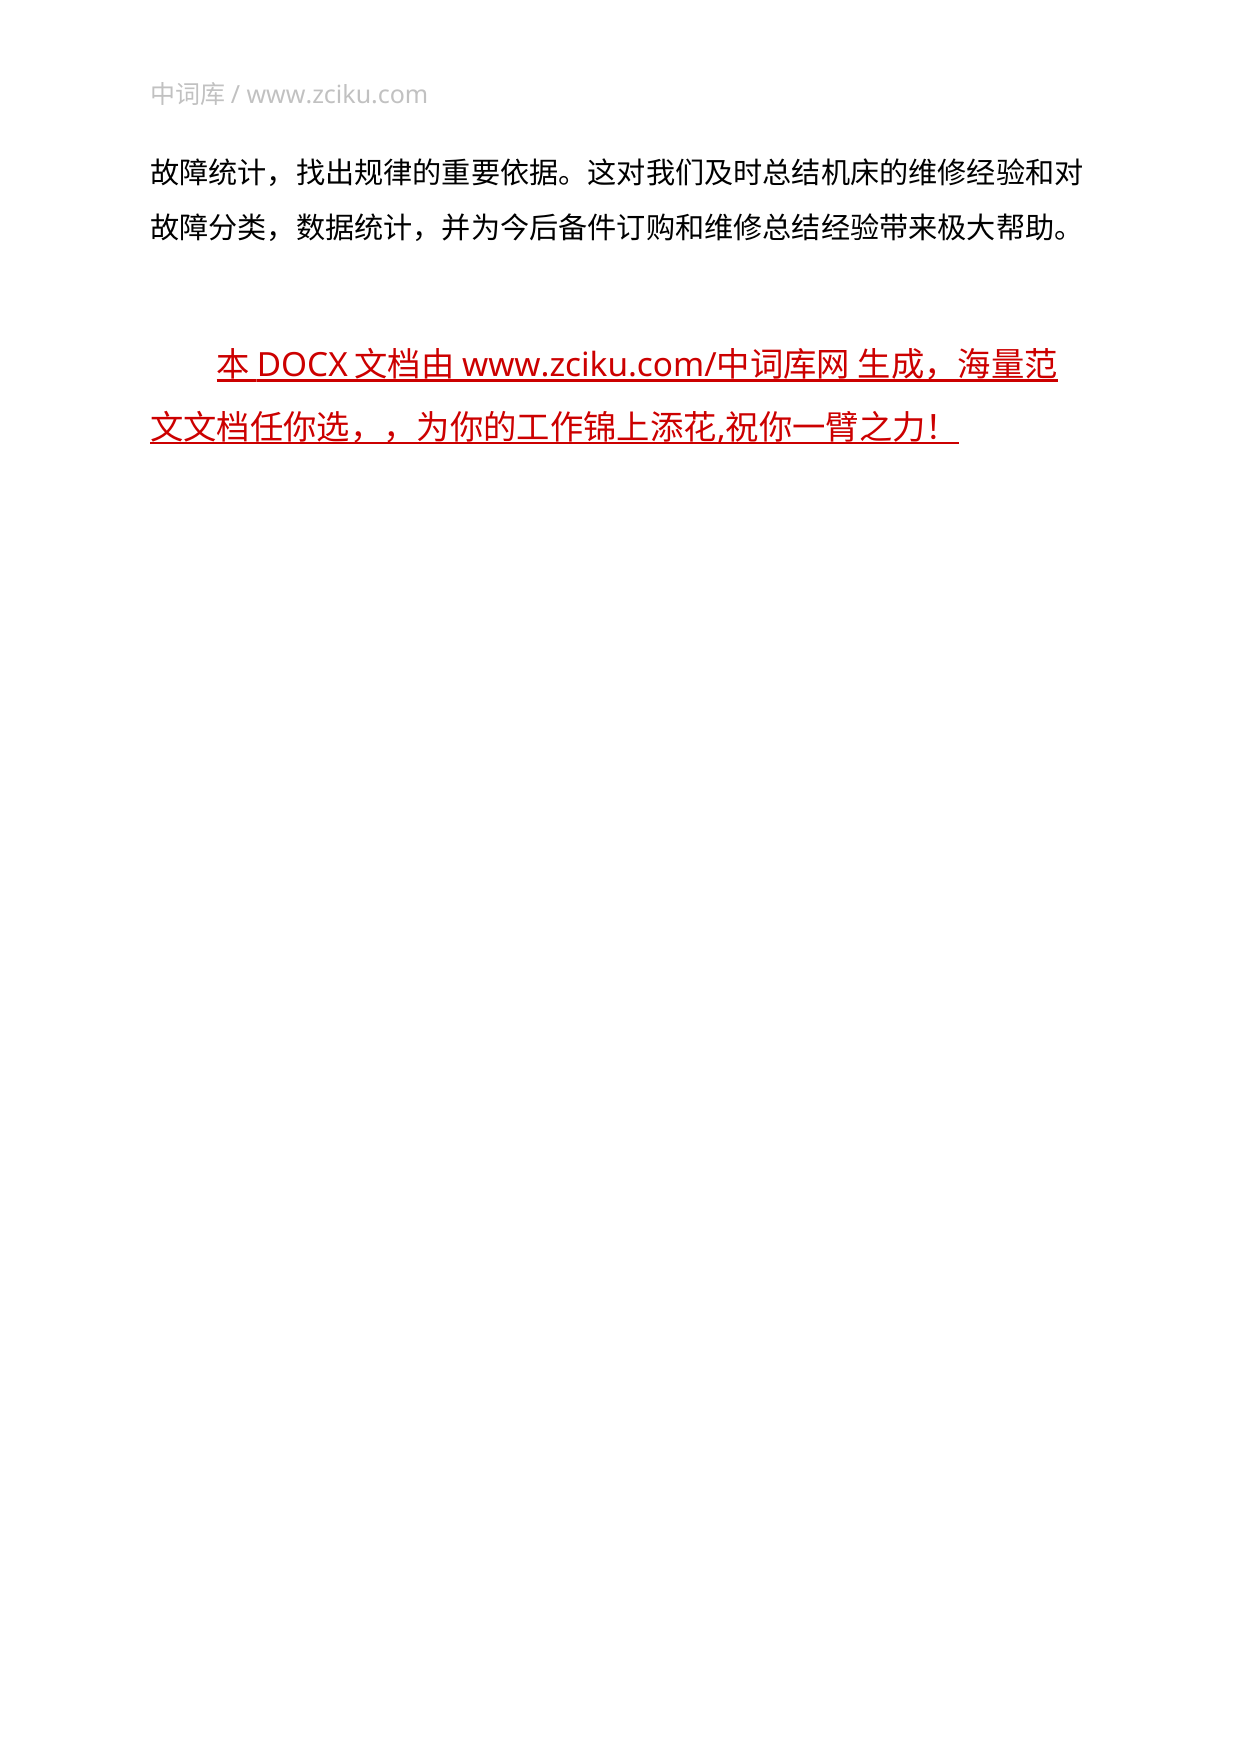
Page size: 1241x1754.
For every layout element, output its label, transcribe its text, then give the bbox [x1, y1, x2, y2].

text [150, 150, 1090, 247]
text 本DOCX文档由 www.zciku.com/中词库网 生成，海量范文文档任你选，，为你的工作锦上添花,祝你一臂之力！ [150, 338, 1090, 449]
